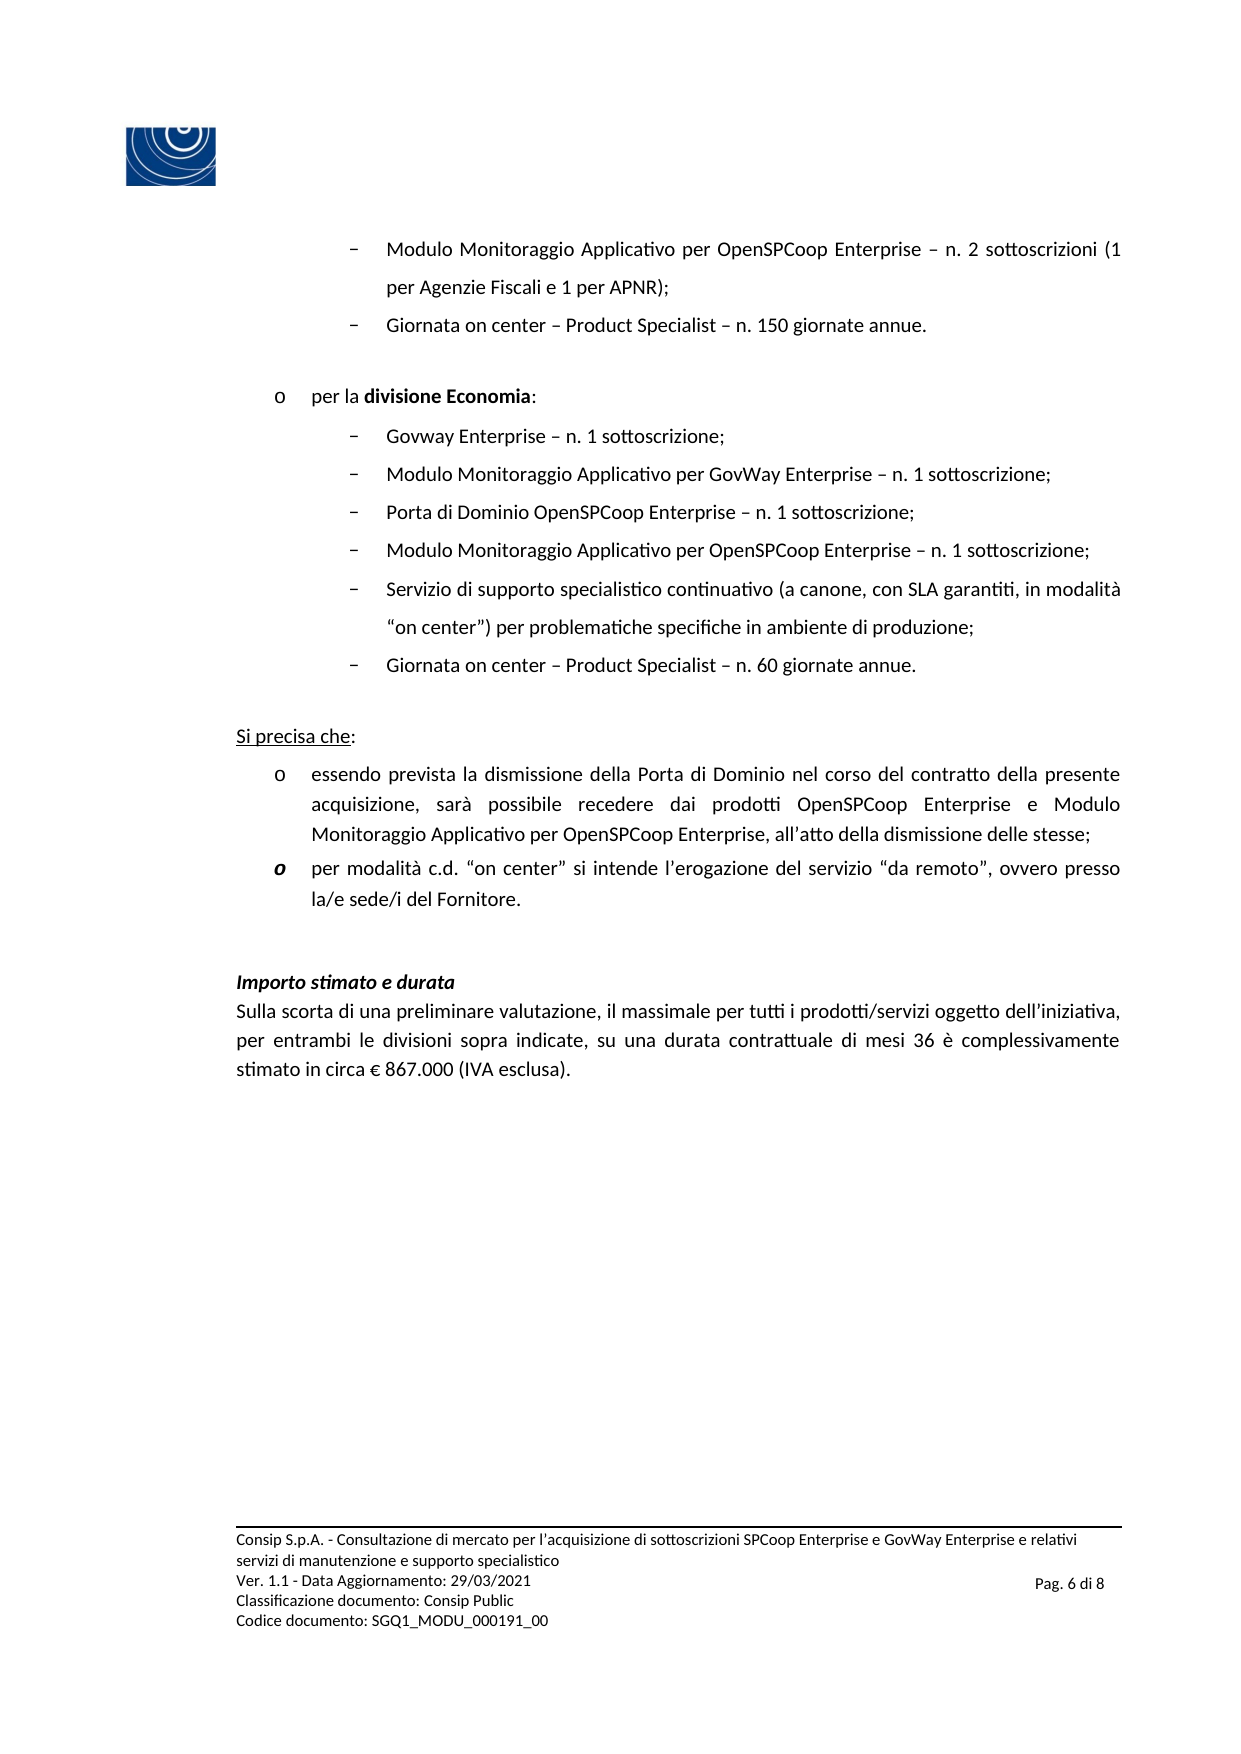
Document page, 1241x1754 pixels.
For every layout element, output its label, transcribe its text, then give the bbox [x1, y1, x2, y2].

list Servizio di supporto specialistico continuativo (a canone, con SLA garantiti, in modalità “on center”) per problematiche specifiche in ambiente di produzione; [349, 576, 1122, 639]
text Si precisa che: [236, 723, 1122, 749]
list Modulo Monitoraggio Applicativo per OpenSPCoop Enterprise – n. 1 sottoscrizione; [349, 538, 1122, 563]
list per modalità c.d. “on center” si intende l’erogazione del servizio “da remoto”, ovvero presso la/e sede/i del Fornitore. [274, 850, 1122, 912]
text Sulla scorta di una preliminare valutazione, il massimale per tutti i prodotti/servizi oggetto dell’iniziativa, per entrambi le divisioni sopra indicate, su una durata contrattuale di mesi 36 è complessivamente stimato in circa € 867.000 (IVA esclusa). [236, 998, 1122, 1082]
list Modulo Monitoraggio Applicativo per GovWay Enterprise – n. 1 sottoscrizione; [349, 461, 1122, 487]
list essendo prevista la dismissione della Porta di Dominio nel corso del contratto della presente acquisizione, sarà possibile recedere dai prodotti OpenSPCoop Enterprise e Modulo Monitoraggio Applicativo per OpenSPCoop Enterprise, all’atto della dismissione delle stesse; [274, 761, 1122, 846]
list per la divisione Economia: [274, 384, 1122, 410]
list Giornata on center – Product Specialist – n. 60 giornate annue. [349, 652, 1122, 677]
list Porta di Dominio OpenSPCoop Enterprise – n. 1 sottoscrizione; [349, 499, 1122, 525]
list Giornata on center – Product Specialist – n. 150 giornate annue. [349, 312, 1122, 338]
text Importo stimato e durata [236, 969, 1122, 994]
list Govway Enterprise – n. 1 sottoscrizione; [349, 423, 1122, 449]
list Modulo Monitoraggio Applicativo per OpenSPCoop Enterprise – n. 2 sottoscrizioni (1 per Agenzie Fiscali e 1 per APNR); [349, 236, 1122, 300]
picture [0, 0, 216, 184]
